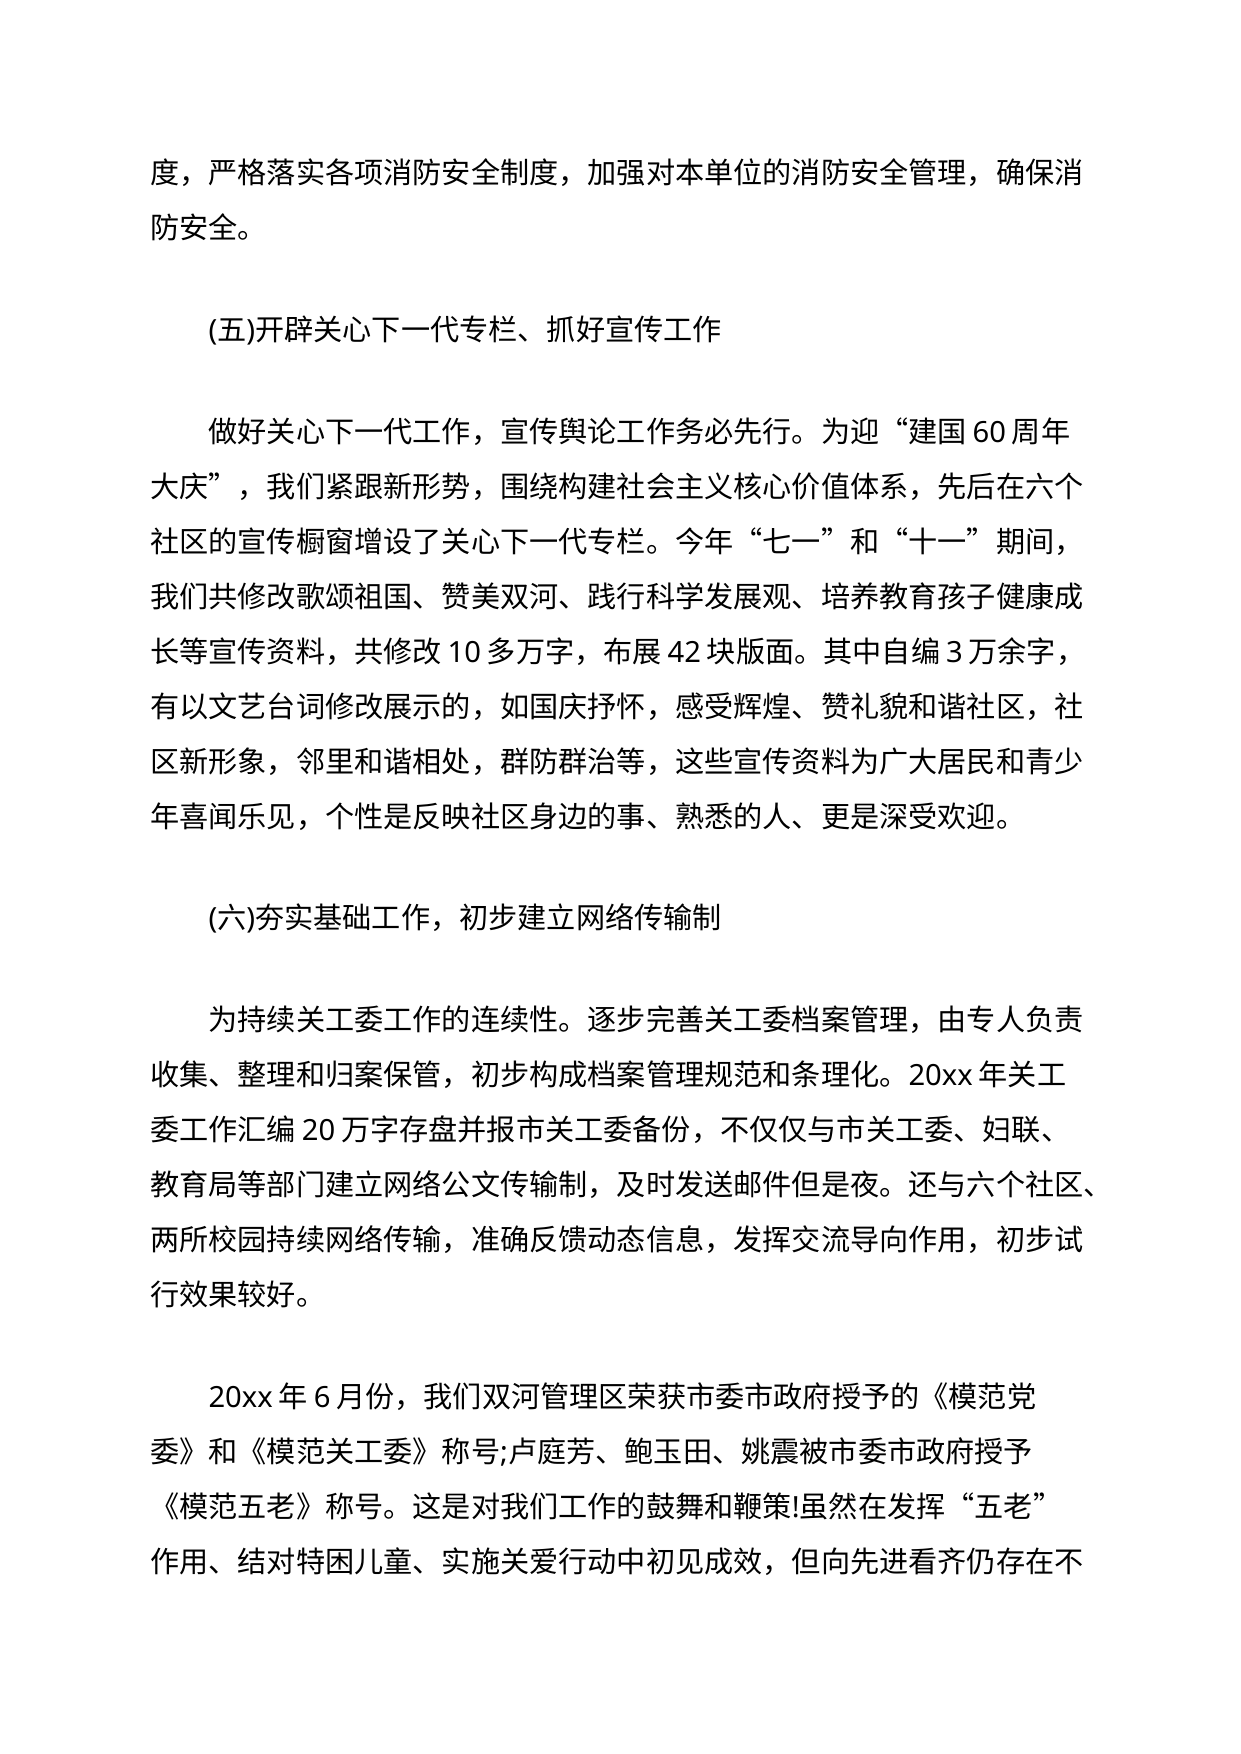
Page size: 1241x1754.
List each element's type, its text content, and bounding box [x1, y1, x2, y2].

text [150, 150, 1090, 247]
text 为持续关工委工作的连续性。逐步完善关工委档案管理，由专人负责收集、整理和归案保管，初步构成档案管理规范和条理化。20xx年关工委工作汇编20万字存盘并报市关工委备份，不仅仅与市关工委、妇联、教育局等部门建立网络公文传输制，及时发送邮件但是夜。还与六个社区、两所校园持续网络传输，准确反馈动态信息，发挥交流导向作用，初步试行效果较好。 [150, 997, 1090, 1314]
text (五)开辟关心下一代专栏、抓好宣传工作 [150, 307, 1090, 349]
text (六)夯实基础工作，初步建立网络传输制 [150, 895, 1090, 937]
text 做好关心下一代工作，宣传舆论工作务必先行。为迎“建国60周年大庆”，我们紧跟新形势，围绕构建社会主义核心价值体系，先后在六个社区的宣传橱窗增设了关心下一代专栏。今年“七一”和“十一”期间，我们共修改歌颂祖国、赞美双河、践行科学发展观、培养教育孩子健康成长等宣传资料，共修改10多万字，布展42块版面。其中自编3万余字，有以文艺台词修改展示的，如国庆抒怀，感受辉煌、赞礼貌和谐社区，社区新形象，邻里和谐相处，群防群治等，这些宣传资料为广大居民和青少年喜闻乐见，个性是反映社区身边的事、熟悉的人、更是深受欢迎。 [150, 409, 1090, 835]
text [150, 1373, 1090, 1581]
